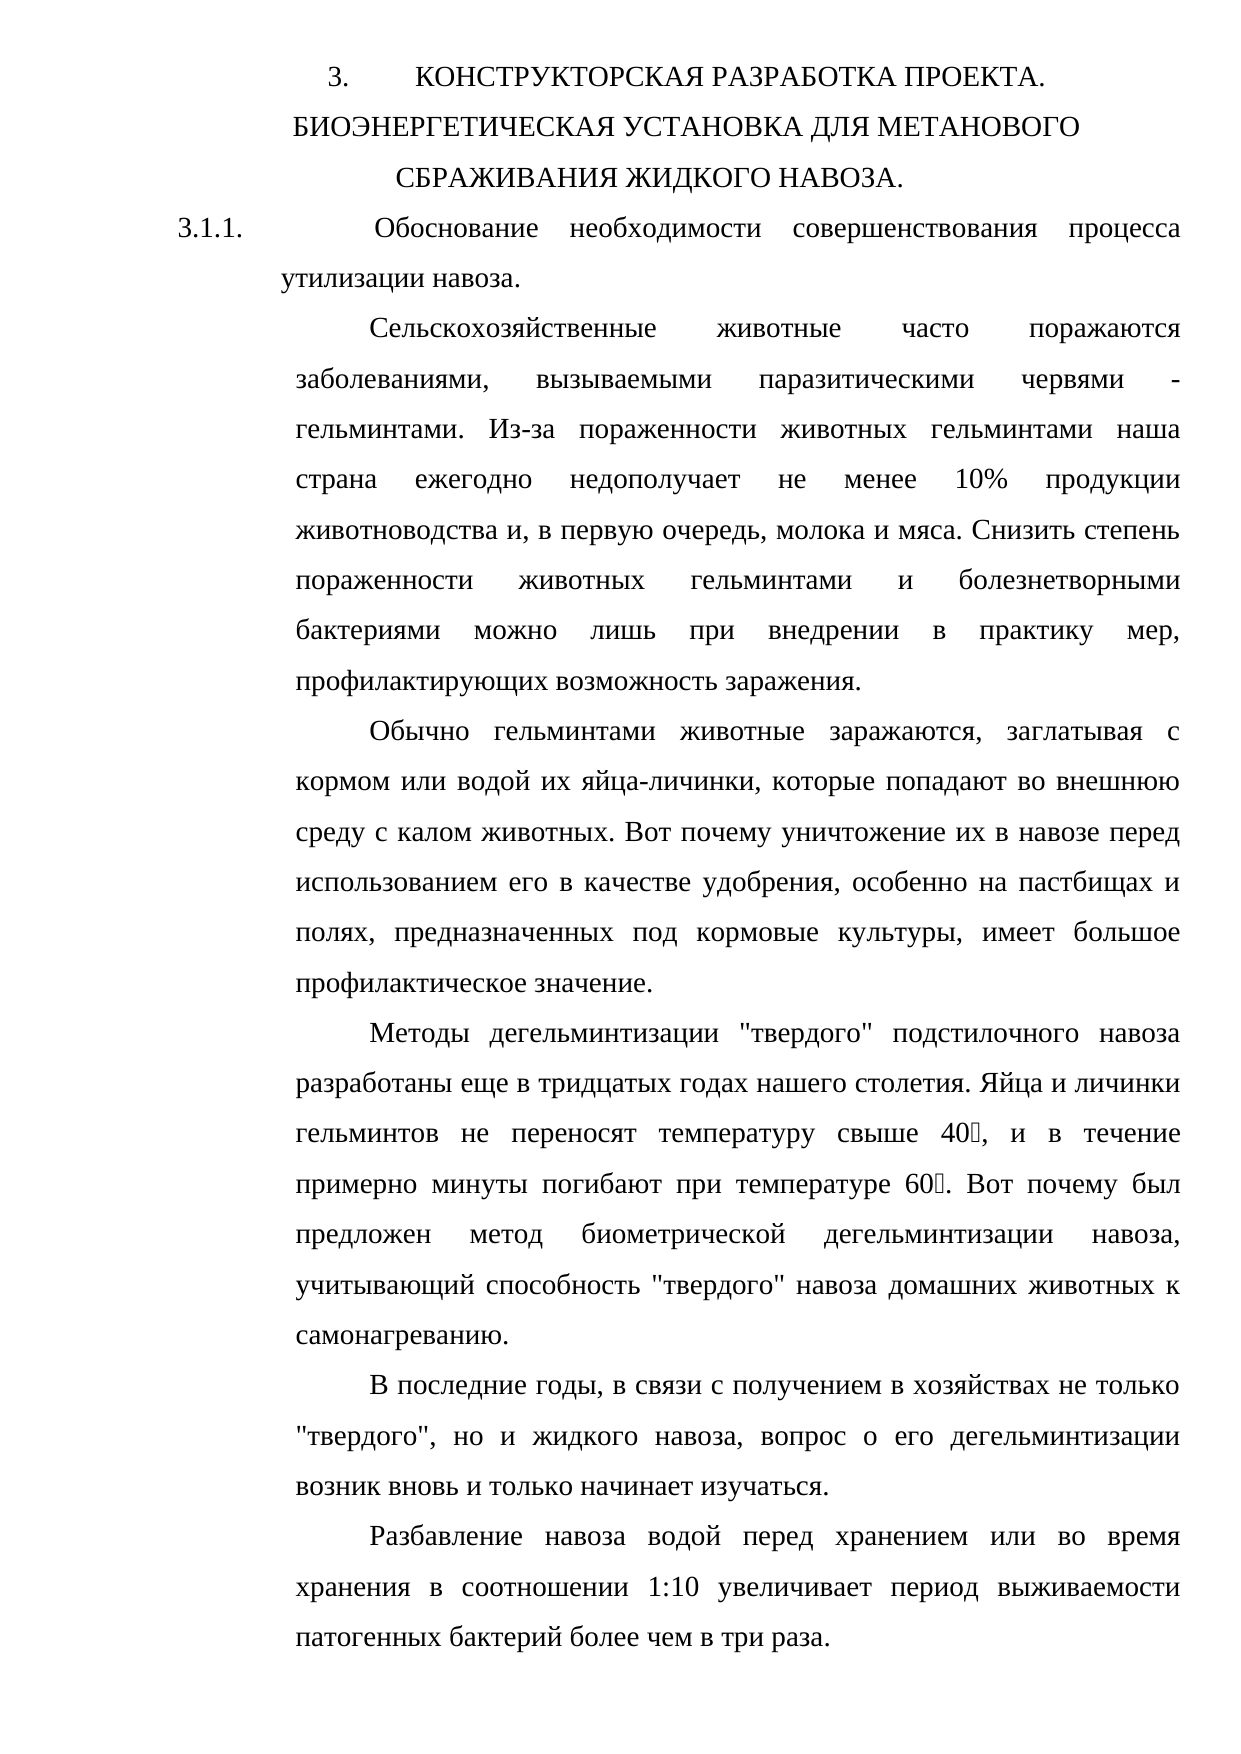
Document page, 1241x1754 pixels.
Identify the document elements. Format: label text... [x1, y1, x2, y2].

text В последние годы, в связи с получением в хозяйствах не только "твердого", но и жидкого навоза, вопрос о его дегельминтизации возник вновь и только начинает изучаться. [295, 1367, 1181, 1502]
text 3. Конструкторская разработка проекта. [118, 59, 1181, 93]
text 3.1.1. Обоснование необходимости совершенствования процесса утилизации навоза. [177, 210, 1181, 294]
text Обычно гельминтами животные заражаются, заглатывая с кормом или водой их яйца-личинки, которые попадают во внешнюю среду с калом животных. Вот почему уничтожение их в навозе перед использованием его в качестве удобрения, особенно на пастбищах и полях, предназначенных под кормовые культуры, имеет большое профилактическое значение. [295, 713, 1181, 998]
text Биоэнергетическая установка для метанового сбраживания жидкого навоза. [118, 109, 1181, 193]
text Сельскохозяйственные животные часто поражаются заболеваниями, вызываемыми паразитическими червями - гельминтами. Из-за пораженности животных гельминтами наша страна ежегодно недополучает не менее 10% продукции животноводства и, в первую очередь, молока и мяса. Снизить степень пораженности животных гельминтами и болезнетворными бактериями можно лишь при внедрении в практику мер, профилактирующих возможность заражения. [295, 311, 1181, 696]
text Разбавление навоза водой перед хранением или во время хранения в соотношении 1:10 увеличивает период выживаемости патогенных бактерий более чем в три раза. [295, 1518, 1181, 1652]
text Методы дегельминтизации "твердого" подстилочного навоза разработаны еще в тридцатых годах нашего столетия. Яйца и личинки гельминтов не переносят температуру свыше 40, и в течение примерно минуты погибают при температуре 60. Вот почему был предложен метод биометрической дегельминтизации навоза, учитывающий способность "твердого" навоза домашних животных к самонагреванию. [295, 1015, 1181, 1351]
